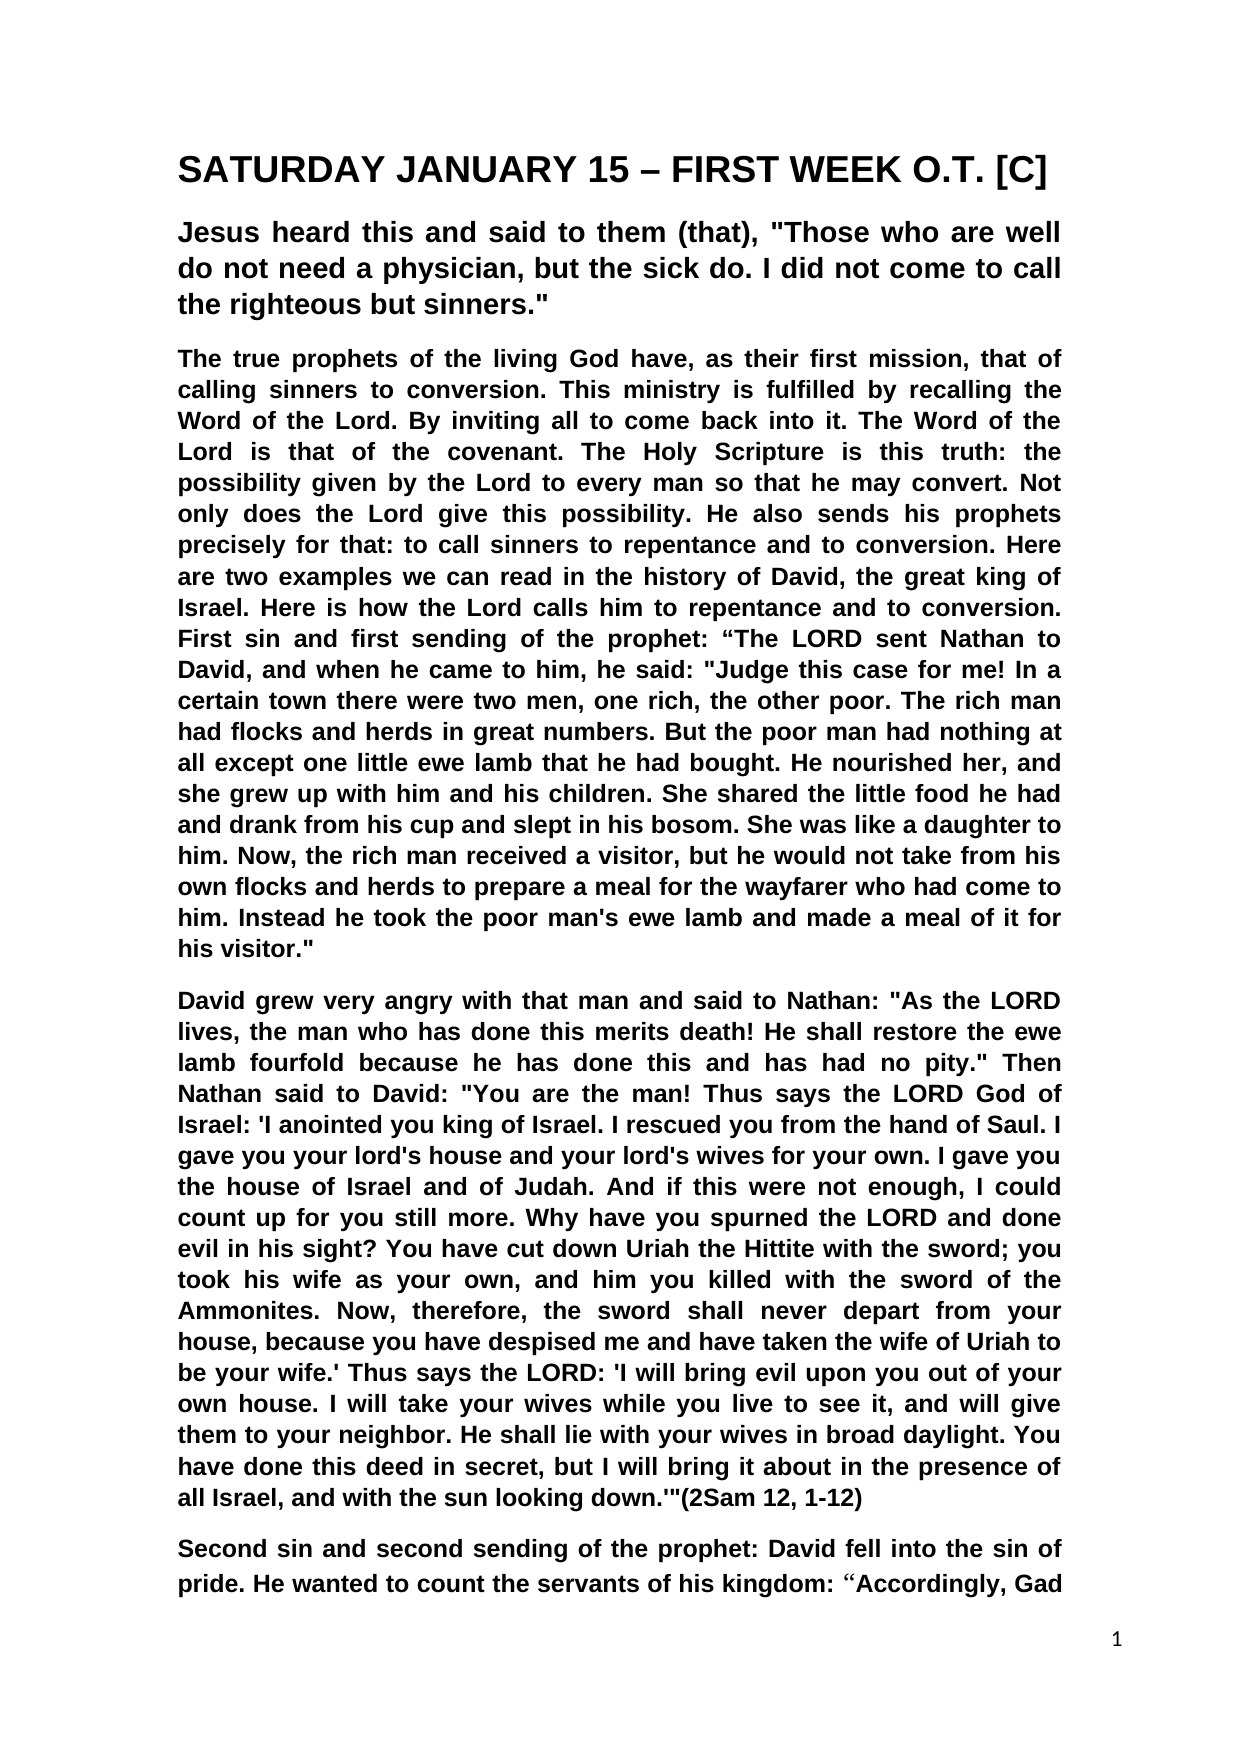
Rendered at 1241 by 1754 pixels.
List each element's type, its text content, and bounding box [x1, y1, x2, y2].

text SATURDAY JANUARY 15 – FIRST WEEK O.T. [C] [177, 148, 1063, 191]
text David grew very angry with that man and said to Nathan: "As the LORD lives, the man who has done this merits death! He shall restore the ewe lamb fourfold because he has done this and has had no pity." Then Nathan said to David: "You are the man! Thus says the LORD God of Israel: 'I anointed you king of Israel. I rescued you from the hand of Saul. I gave you your lord's house and your lord's wives for your own. I gave you the house of Israel and of Judah. And if this were not enough, I could count up for you still more. Why have you spurned the LORD and done evil in his sight? You have cut down Uriah the Hittite with the sword; you took his wife as your own, and him you killed with the sword of the Ammonites. Now, therefore, the sword shall never depart from your house, because you have despised me and have taken the wife of Uriah to be your wife.' Thus says the LORD: 'I will bring evil upon you out of your own house. I will take your wives while you live to see it, and will give them to your neighbor. He shall lie with your wives in broad daylight. You have done this deed in secret, but I will bring it about in the presence of all Israel, and with the sun looking down.'"(2Sam 12, 1-12) [177, 986, 1063, 1511]
text Jesus heard this and said to them (that), "Those who are well do not need a physician, but the sick do. I did not come to call the righteous but sinners." [177, 215, 1063, 321]
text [177, 1534, 1063, 1598]
text The true prophets of the living God have, as their first mission, that of calling sinners to conversion. This ministry is fulfilled by recalling the Word of the Lord. By inviting all to come back into it. The Word of the Lord is that of the covenant. The Holy Scripture is this truth: the possibility given by the Lord to every man so that he may convert. Not only does the Lord give this possibility. He also sends his prophets precisely for that: to call sinners to repentance and to conversion. Here are two examples we can read in the history of David, the great king of Israel. Here is how the Lord calls him to repentance and to conversion. First sin and first sending of the prophet: “The LORD sent Nathan to David, and when he came to him, he said: "Judge this case for me! In a certain town there were two men, one rich, the other poor. The rich man had flocks and herds in great numbers. But the poor man had nothing at all except one little ewe lamb that he had bought. He nourished her, and she grew up with him and his children. She shared the little food he had and drank from his cup and slept in his bosom. She was like a daughter to him. Now, the rich man received a visitor, but he would not take from his own flocks and herds to prepare a meal for the wayfarer who had come to him. Instead he took the poor man's ewe lamb and made a meal of it for his visitor." [177, 344, 1063, 963]
